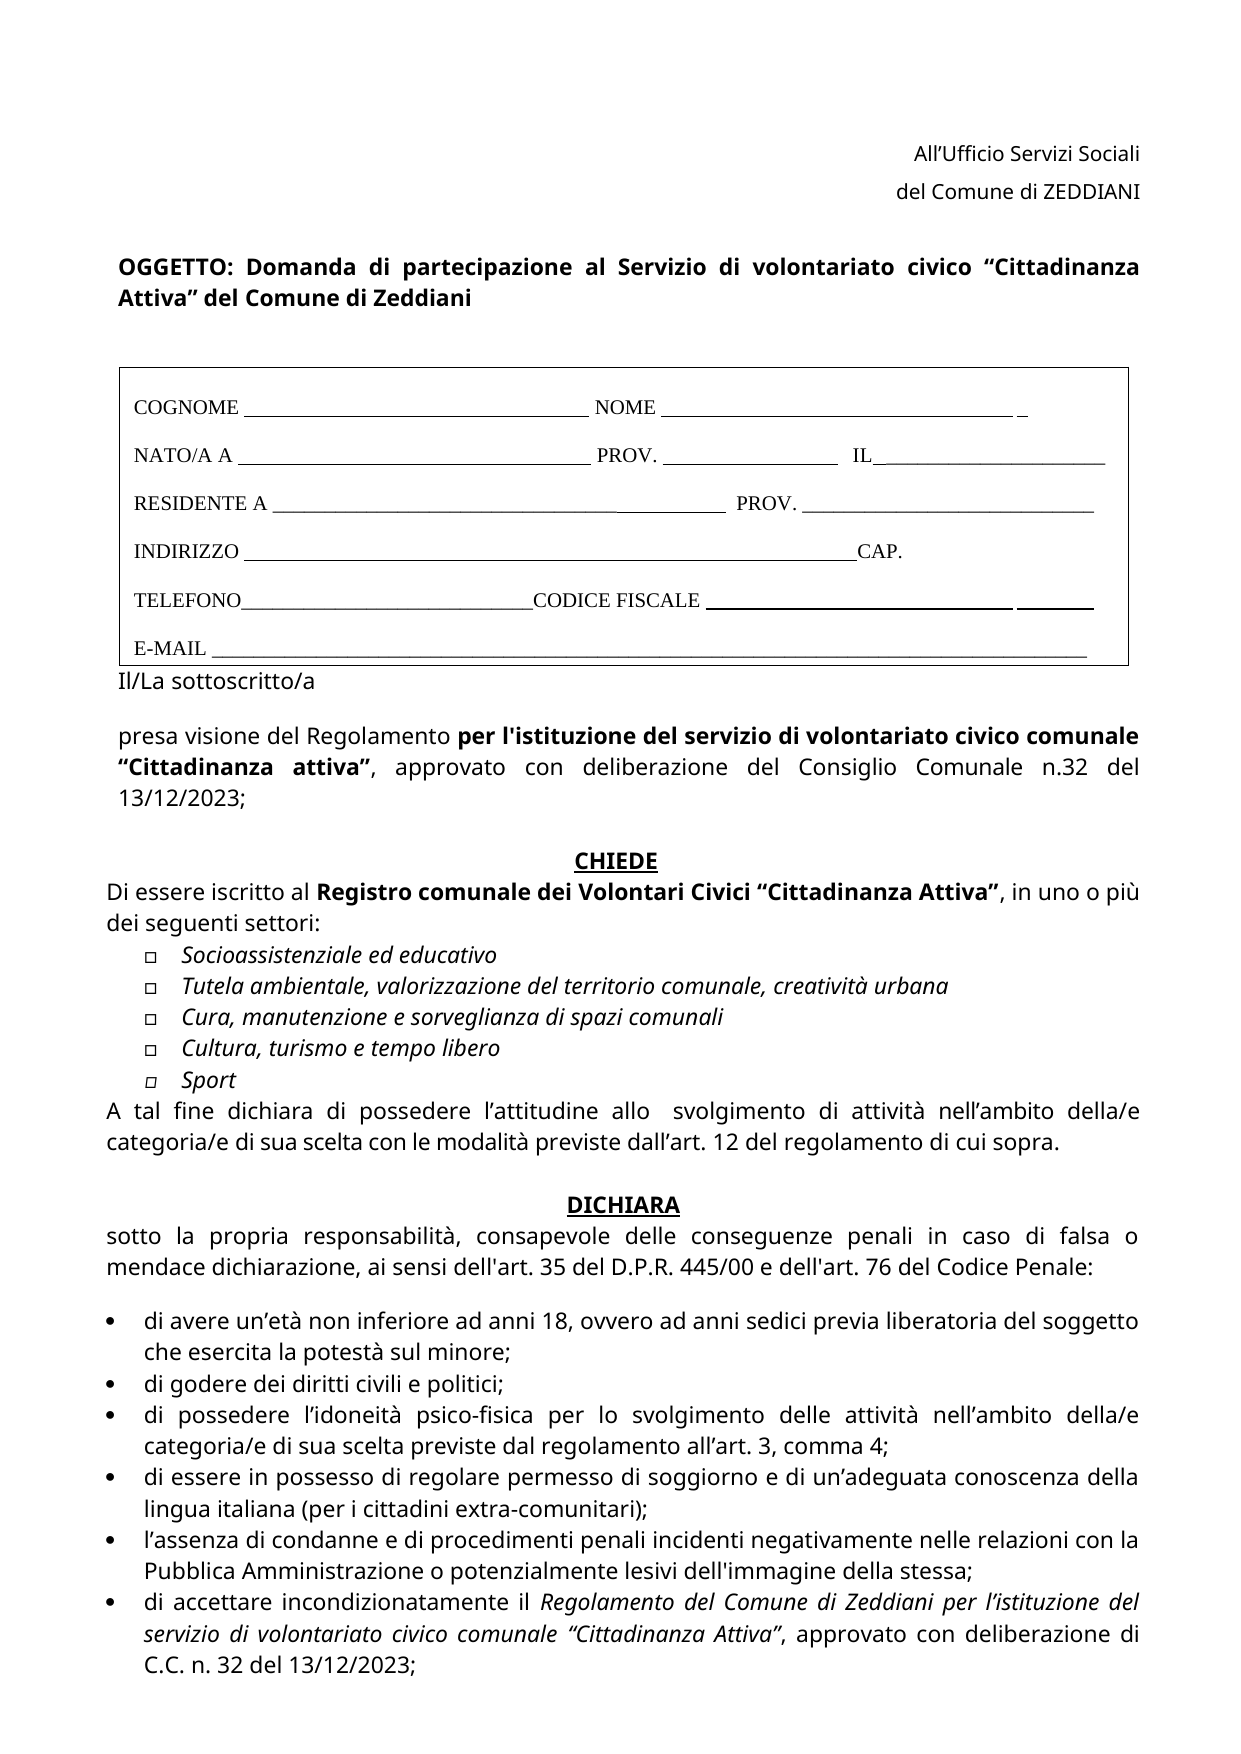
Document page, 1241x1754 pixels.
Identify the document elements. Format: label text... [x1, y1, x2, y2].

list di possedere l’idoneità psico-fisica per lo svolgimento delle attività nell’ambito della/e categoria/e di sua scelta previste dal regolamento all’art. 3, comma 4; [106, 1399, 1140, 1461]
list Sport [144, 1064, 1140, 1095]
list l’assenza di condanne e di procedimenti penali incidenti negativamente nelle relazioni con la Pubblica Amministrazione o potenzialmente lesivi dell'immagine della stessa; [106, 1524, 1140, 1586]
subtitle CHIEDE [568, 845, 664, 876]
text del Comune di ZEDDIANI [839, 177, 1140, 205]
text presa visione del Regolamento per l'istituzione del servizio di volontariato civico comunale “Cittadinanza attiva”, approvato con deliberazione del Consiglio Comunale n.32 del 13/12/2023; [118, 720, 1140, 813]
text All’Ufficio Servizi Sociali [839, 139, 1140, 167]
text sotto la propria responsabilità, consapevole delle conseguenze penali in caso di falsa o mendace dichiarazione, ai sensi dell'art. 35 del D.P.R. 445/00 e dell'art. 76 del Codice Penale: [106, 1220, 1140, 1282]
list Socioassistenziale ed educativo [144, 939, 1140, 970]
text DICHIARA [106, 1189, 1140, 1220]
list Cultura, turismo e tempo libero [144, 1032, 1140, 1064]
text OGGETTO: Domanda di partecipazione al Servizio di volontariato civico “Cittadinanza Attiva” del Comune di Zeddiani [118, 251, 1140, 313]
list di avere un’età non inferiore ad anni 18, ovvero ad anni sedici previa liberatoria del soggetto che esercita la potestà sul minore; [106, 1305, 1140, 1368]
text A tal fine dichiara di possedere l’attitudine allo svolgimento di attività nell’ambito della/e categoria/e di sua scelta con le modalità previste dall’art. 12 del regolamento di cui sopra. [106, 1095, 1140, 1157]
text Di essere iscritto al Registro comunale dei Volontari Civici “Cittadinanza Attiva”, in uno o più dei seguenti settori: [106, 876, 1140, 939]
text Il/La sottoscritto/a [118, 337, 1140, 697]
list di godere dei diritti civili e politici; [106, 1368, 1140, 1399]
list di essere in possesso di regolare permesso di soggiorno e di un’adeguata conoscenza della lingua italiana (per i cittadini extra-comunitari); [106, 1461, 1140, 1524]
list di accettare incondizionatamente il Regolamento del Comune di Zeddiani per l’istituzione del servizio di volontariato civico comunale “Cittadinanza Attiva”, approvato con deliberazione di C.C. n. 32 del 13/12/2023; [106, 1586, 1140, 1680]
list Cura, manutenzione e sorveglianza di spazi comunali [144, 1001, 1140, 1032]
list Tutela ambientale, valorizzazione del territorio comunale, creatività urbana [144, 970, 1140, 1001]
